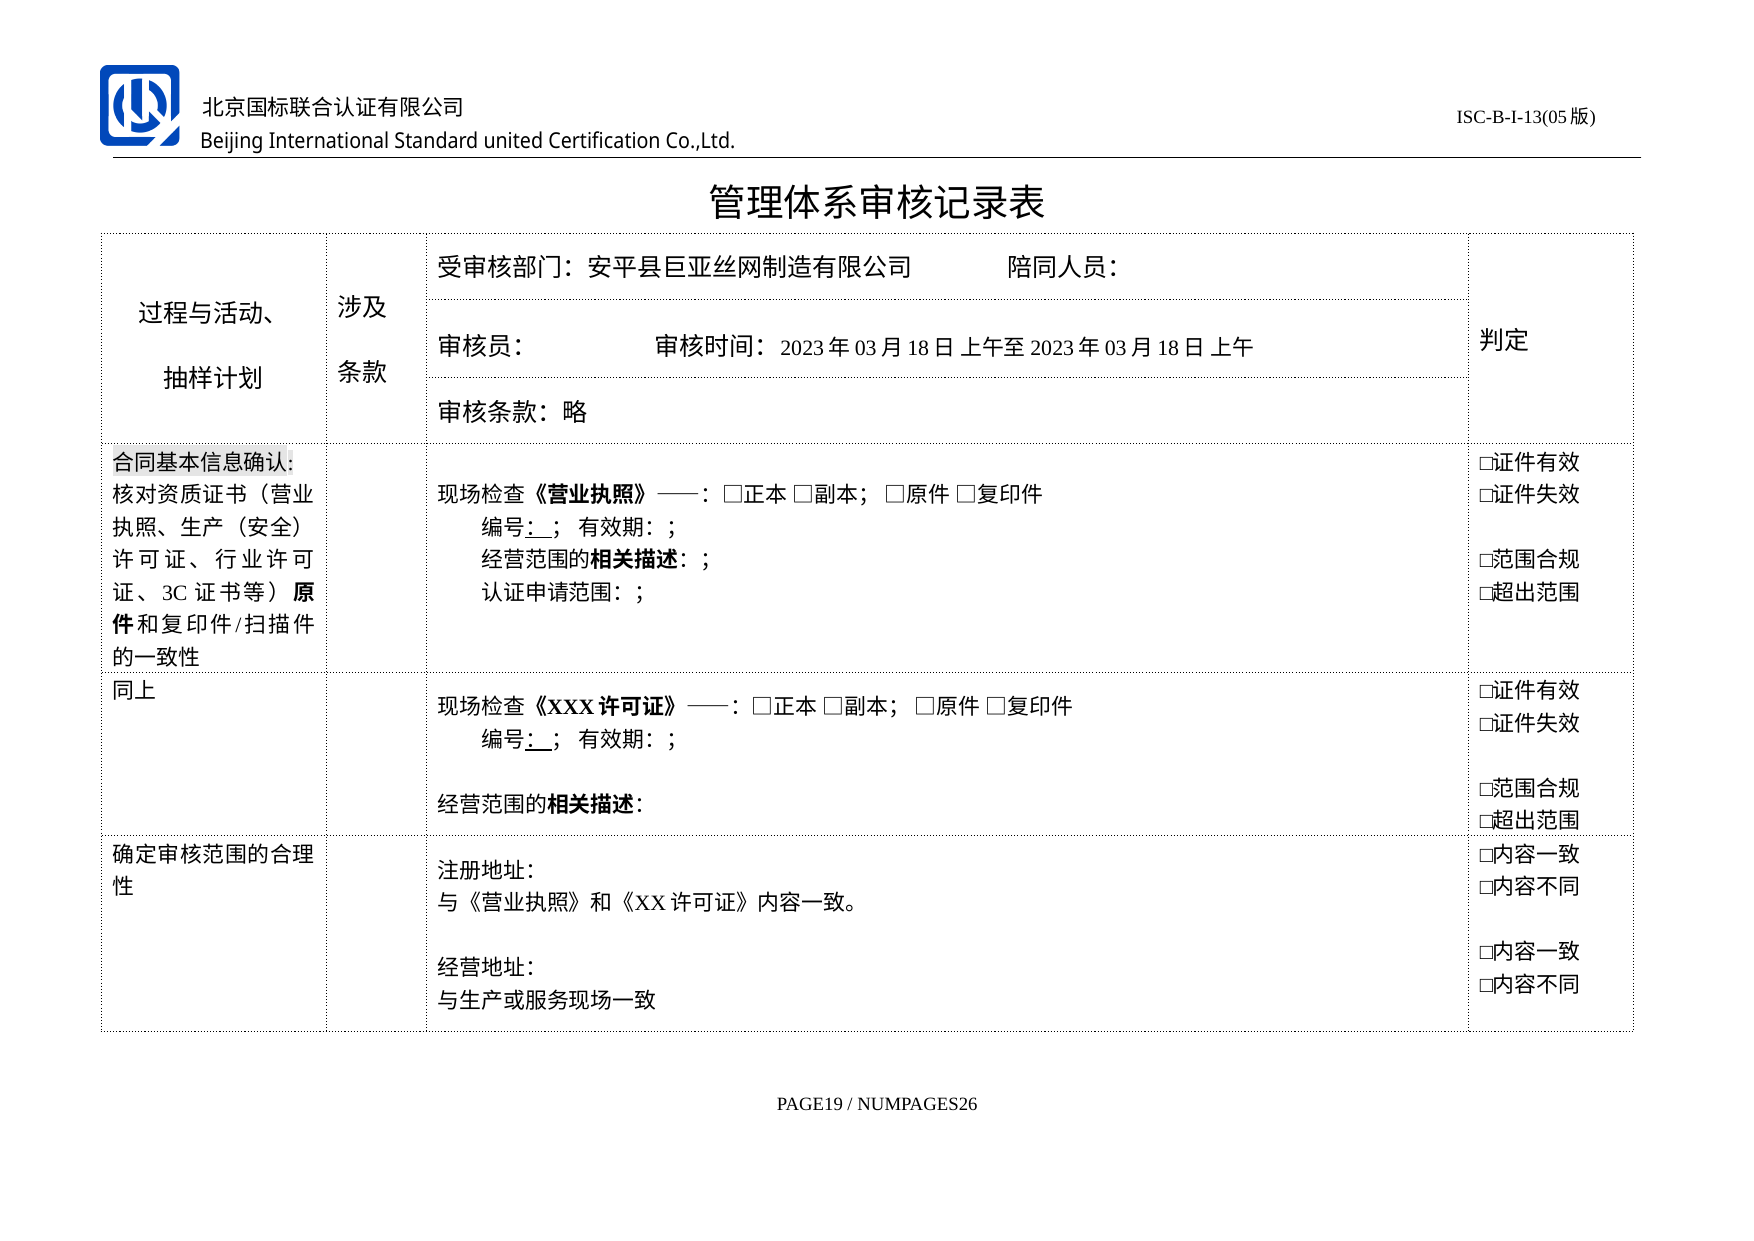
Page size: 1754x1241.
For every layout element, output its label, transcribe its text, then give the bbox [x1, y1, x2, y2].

table_cell 同上 [101, 672, 326, 835]
table_cell □证件有效 □证件失效 □范围合规 □超出范围 [1468, 672, 1633, 835]
table_header 判定 [1468, 233, 1633, 443]
table_cell 合同基本信息确认: 核对资质证书（营业执照、生产（安全）许可证、行业许可证、3C证书等）原件和复印件/扫描件的一致性 [101, 443, 326, 672]
table_cell 审核条款：略 [426, 377, 1468, 443]
table_cell 现场检查《营业执照》——：□正本 □副本； □原件 □复印件 编号： ； 有效期：； 经营范围的相关描述：； 认证申请范围：； [426, 443, 1468, 672]
table_cell □证件有效 □证件失效 □范围合规 □超出范围 [1468, 443, 1633, 672]
table_cell [326, 835, 426, 1031]
table_cell □内容一致 □内容不同 □内容一致 □内容不同 [1468, 835, 1633, 1031]
table_cell [326, 672, 426, 835]
table_cell [326, 443, 426, 672]
table_cell 现场检查《XXX许可证》——：□正本 □副本； □原件 □复印件 编号： ； 有效期：； 经营范围的相关描述： [426, 672, 1468, 835]
table_header 受审核部门：安平县巨亚丝网制造有限公司 陪同人员： [426, 233, 1468, 298]
table_header 过程与活动、 抽样计划 [101, 233, 326, 443]
table_cell 注册地址： 与《营业执照》和《XX许可证》内容一致。 经营地址： 与生产或服务现场一致 [426, 835, 1468, 1031]
text 管理体系审核记录表 [112, 167, 1641, 232]
table_header 涉及 条款 [326, 233, 426, 443]
table_cell 确定审核范围的合理性 [101, 835, 326, 1031]
picture [100, 65, 180, 146]
table_cell 审核员： 审核时间：2023年03月18日 上午至2023年03月18日 上午 [426, 299, 1468, 377]
